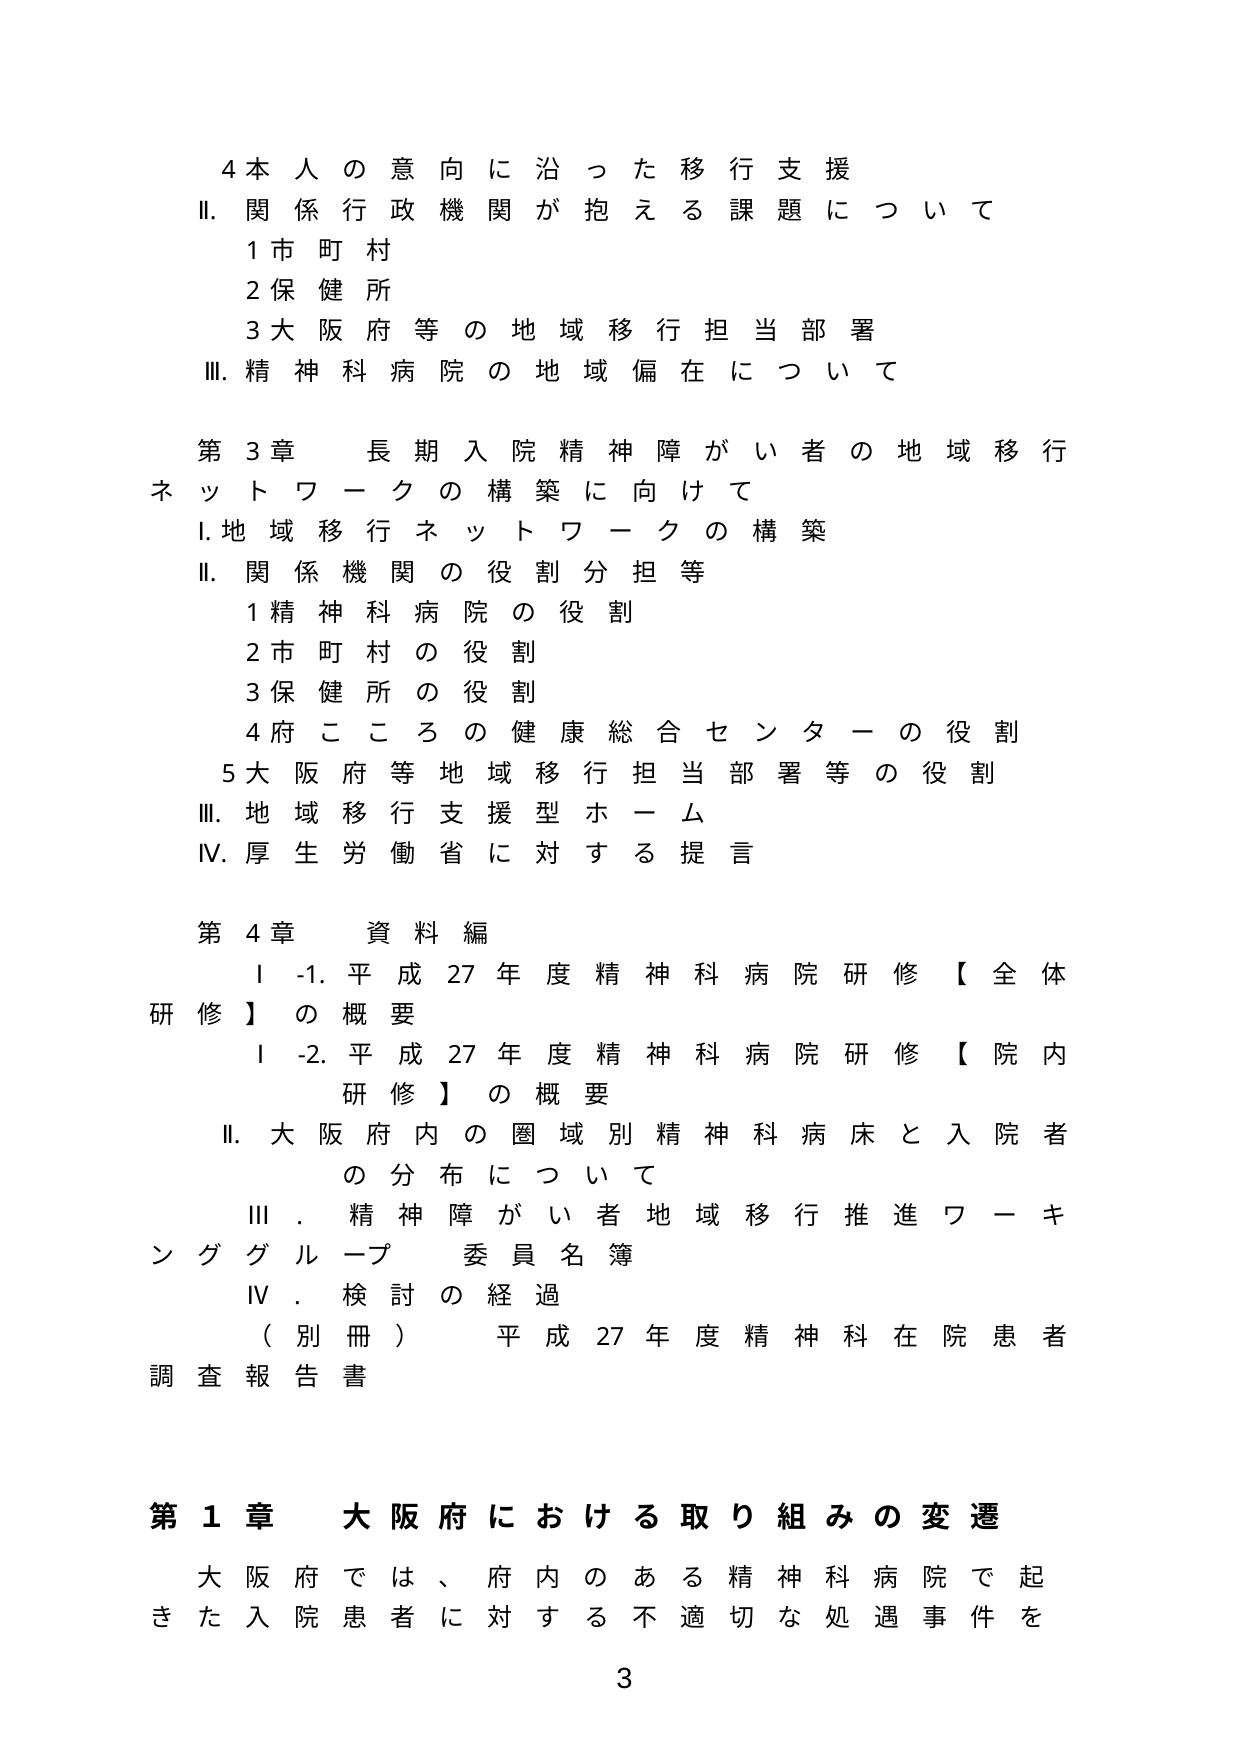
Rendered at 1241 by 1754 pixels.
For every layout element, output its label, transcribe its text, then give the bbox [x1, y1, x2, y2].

text Ⅰ-1. 平成27年度精神科病院研修【全体研修】の概要 [149, 952, 1091, 1032]
text Ⅲ. 精神科病院の地域偏在について [149, 349, 1091, 389]
text Ⅳ. 検討の経過 [149, 1274, 1091, 1314]
text 4 府こころの健康総合センターの役割 [149, 711, 1091, 751]
text Ⅰ. 地域移行ネットワークの構築 [149, 510, 1091, 550]
text 1 市町村 [149, 228, 1091, 268]
text Ⅱ. 大阪府内の圏域別精神科病床と入院者の分布について [197, 1113, 1091, 1193]
text Ⅳ. 厚生労働省に対する提言 [149, 831, 1091, 872]
text 4 本人の意向に沿った移行支援 [149, 148, 1091, 188]
text 第4章 資料編 [149, 912, 1091, 952]
text 1 精神科病院の役割 [149, 590, 1091, 630]
text Ⅱ. 関係機関の役割分担等 [149, 550, 1091, 590]
text Ⅲ. 精神障がい者地域移行推進ワーキンググループ 委員名簿 [149, 1193, 1091, 1274]
text （別冊） 平成27年度精神科在院患者調査報告書 [149, 1314, 1091, 1394]
text 2 市町村の役割 [149, 630, 1091, 671]
text 3 大阪府等の地域移行担当部署 [149, 309, 1091, 349]
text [149, 1555, 1091, 1636]
text Ⅱ. 関係行政機関が抱える課題について [149, 188, 1091, 228]
text 3 保健所の役割 [149, 671, 1091, 711]
text 5 大阪府等地域移行担当部署等の役割 [149, 751, 1091, 791]
text Ⅰ-2. 平成27年度精神科病院研修【院内研修】の概要 [149, 1032, 1091, 1113]
text 第１章 大阪府における取り組みの変遷 [149, 1475, 1091, 1555]
text Ⅲ. 地域移行支援型ホーム [149, 791, 1091, 831]
text 第3章 長期入院精神障がい者の地域移行ネットワークの構築に向けて [149, 429, 1091, 510]
text 2 保健所 [149, 268, 1091, 309]
